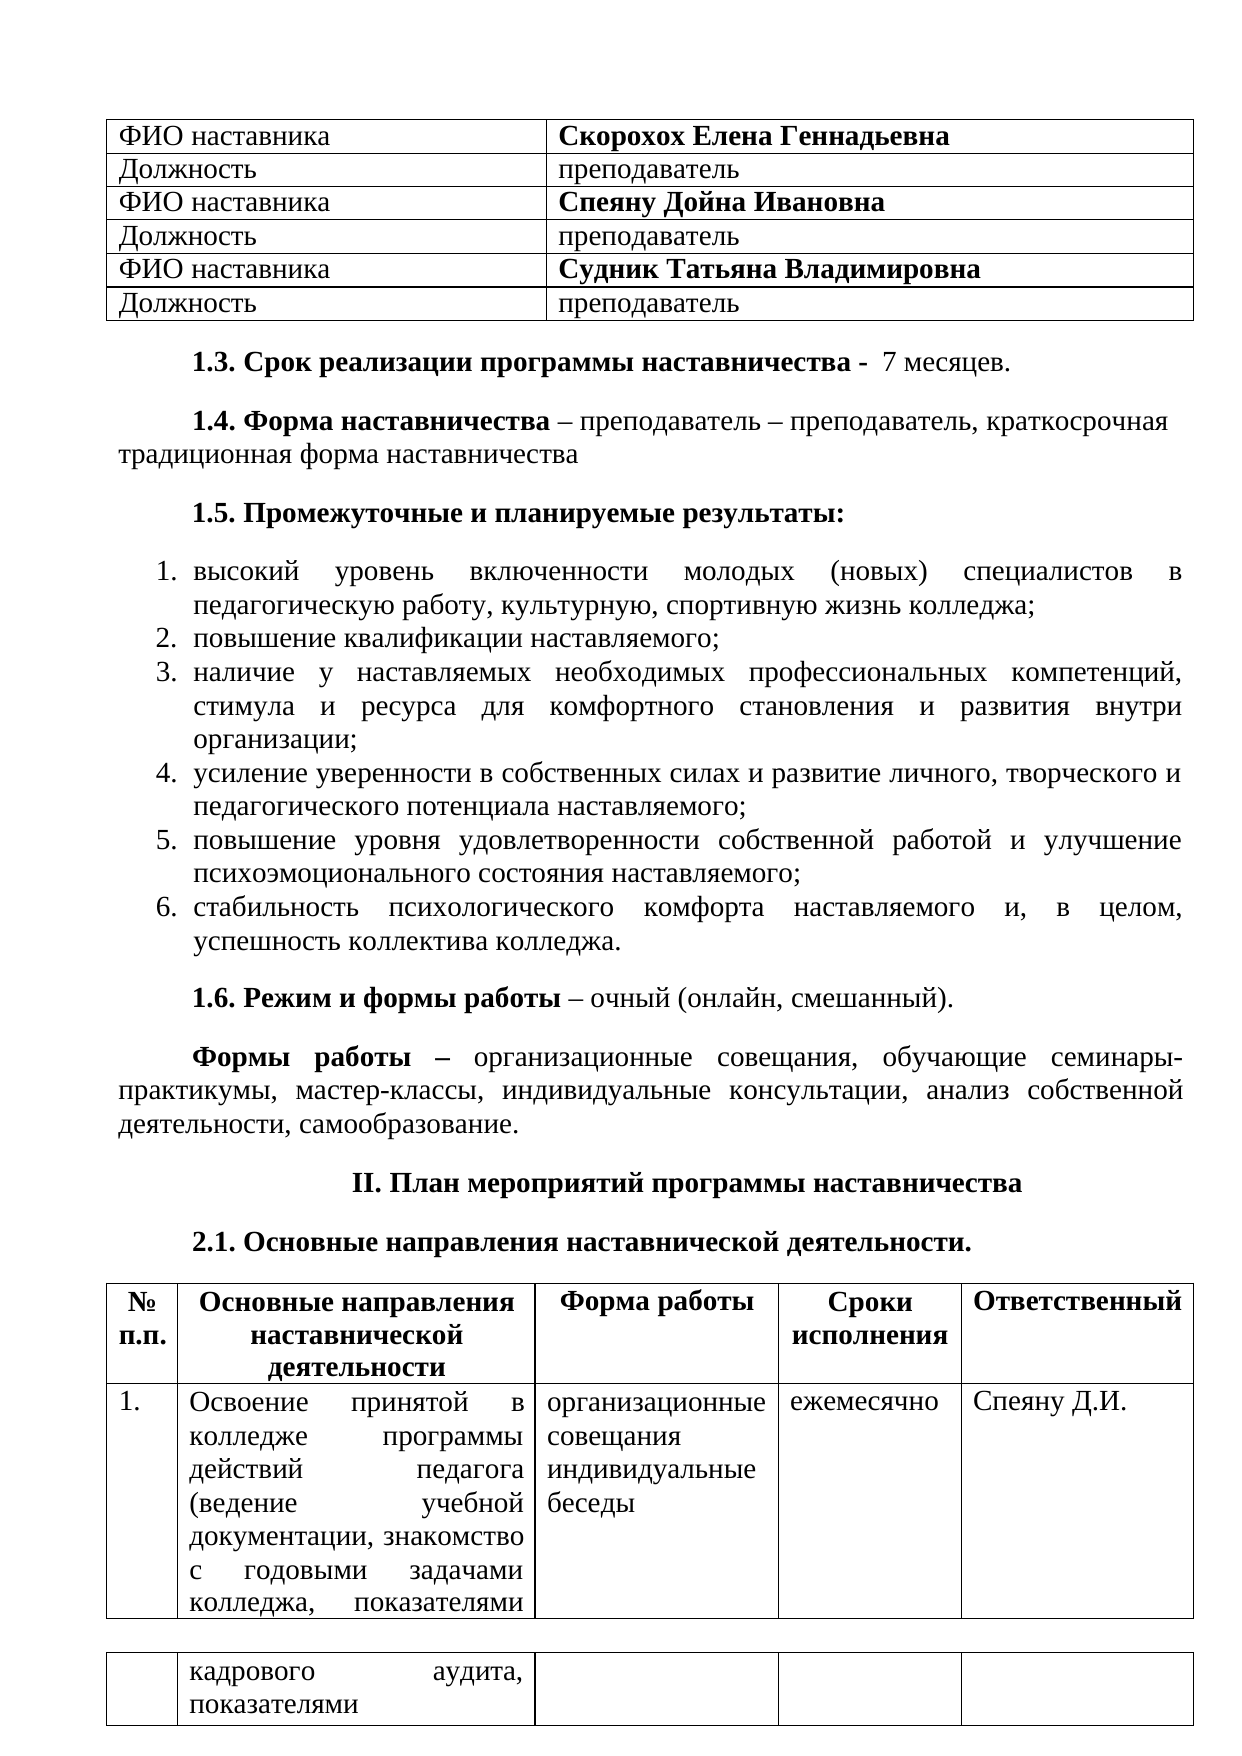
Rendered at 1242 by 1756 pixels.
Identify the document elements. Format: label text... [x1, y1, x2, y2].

table_header [107, 1653, 177, 1725]
table_cell Должность [107, 220, 546, 253]
table_cell преподаватель [547, 288, 1193, 320]
table_cell ФИО наставника [107, 254, 546, 286]
table_header Форма работы [536, 1284, 778, 1383]
table_cell организационные совещания индивидуальные беседы [536, 1384, 778, 1618]
table_header [962, 1653, 1193, 1725]
table_header № п.п. [107, 1284, 177, 1383]
list наличие у наставляемых необходимых профессиональных компетенций, стимула и ресурса для комфортного становления и развития внутри организации; [156, 654, 1182, 755]
table_header Скорохох Елена Геннадьевна [547, 120, 1193, 152]
text 2.1. Основные направления наставнической деятельности. [192, 1224, 1206, 1257]
list Срок реализации программы наставничества - 7 месяцев. [192, 344, 1206, 378]
table_header Ответственный [962, 1284, 1193, 1383]
table_header Основные направления наставнической деятельности [178, 1284, 534, 1383]
list стабильность психологического комфорта наставляемого и, в целом, успешность коллектива колледжа. [156, 889, 1183, 956]
list Режим и формы работы – очный (онлайн, смешанный). [192, 981, 1206, 1014]
table_header Сроки исполнения [779, 1284, 961, 1383]
list повышение уровня удовлетворенности собственной работой и улучшение психоэмоционального состояния наставляемого; [156, 822, 1182, 889]
table_cell Судник Татьяна Владимировна [547, 254, 1193, 286]
table_cell Спеяну Дойна Ивановна [547, 187, 1193, 219]
list повышение квалификации наставляемого; [155, 621, 1206, 654]
subtitle Промежуточные и планируемые результаты: [192, 496, 1206, 529]
list высокий уровень включенности молодых (новых) специалистов в педагогическую работу, культурную, спортивную жизнь колледжа; [156, 553, 1182, 621]
table_cell ежемесячно [779, 1384, 961, 1618]
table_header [178, 1653, 534, 1725]
subtitle План мероприятий программы наставничества [352, 1165, 1206, 1199]
table_header ФИО наставника [107, 120, 546, 152]
list Форма наставничества – преподаватель – преподаватель, краткосрочная традиционная форма наставничества [118, 403, 1177, 470]
table_cell 1. [107, 1384, 177, 1618]
table_cell Должность [107, 154, 546, 186]
table_cell Освоение принятой в колледже программы действий педагога (ведение учебной документации, знакомство с годовыми задачами колледжа, показателями [178, 1384, 534, 1618]
table_cell ФИО наставника [107, 187, 546, 219]
table_cell преподаватель [547, 154, 1193, 186]
table_cell Должность [107, 288, 546, 320]
table_cell Спеяну Д.И. [962, 1384, 1193, 1618]
text Формы работы – организационные совещания, обучающие семинары- практикумы, мастер-классы, индивидуальные консультации, анализ собственной деятельности, самообразование. [118, 1039, 1183, 1139]
table_cell преподаватель [547, 220, 1193, 253]
table_header [536, 1653, 778, 1725]
table_header [779, 1653, 961, 1725]
list усиление уверенности в собственных силах и развитие личного, творческого и педагогического потенциала наставляемого; [156, 755, 1182, 822]
